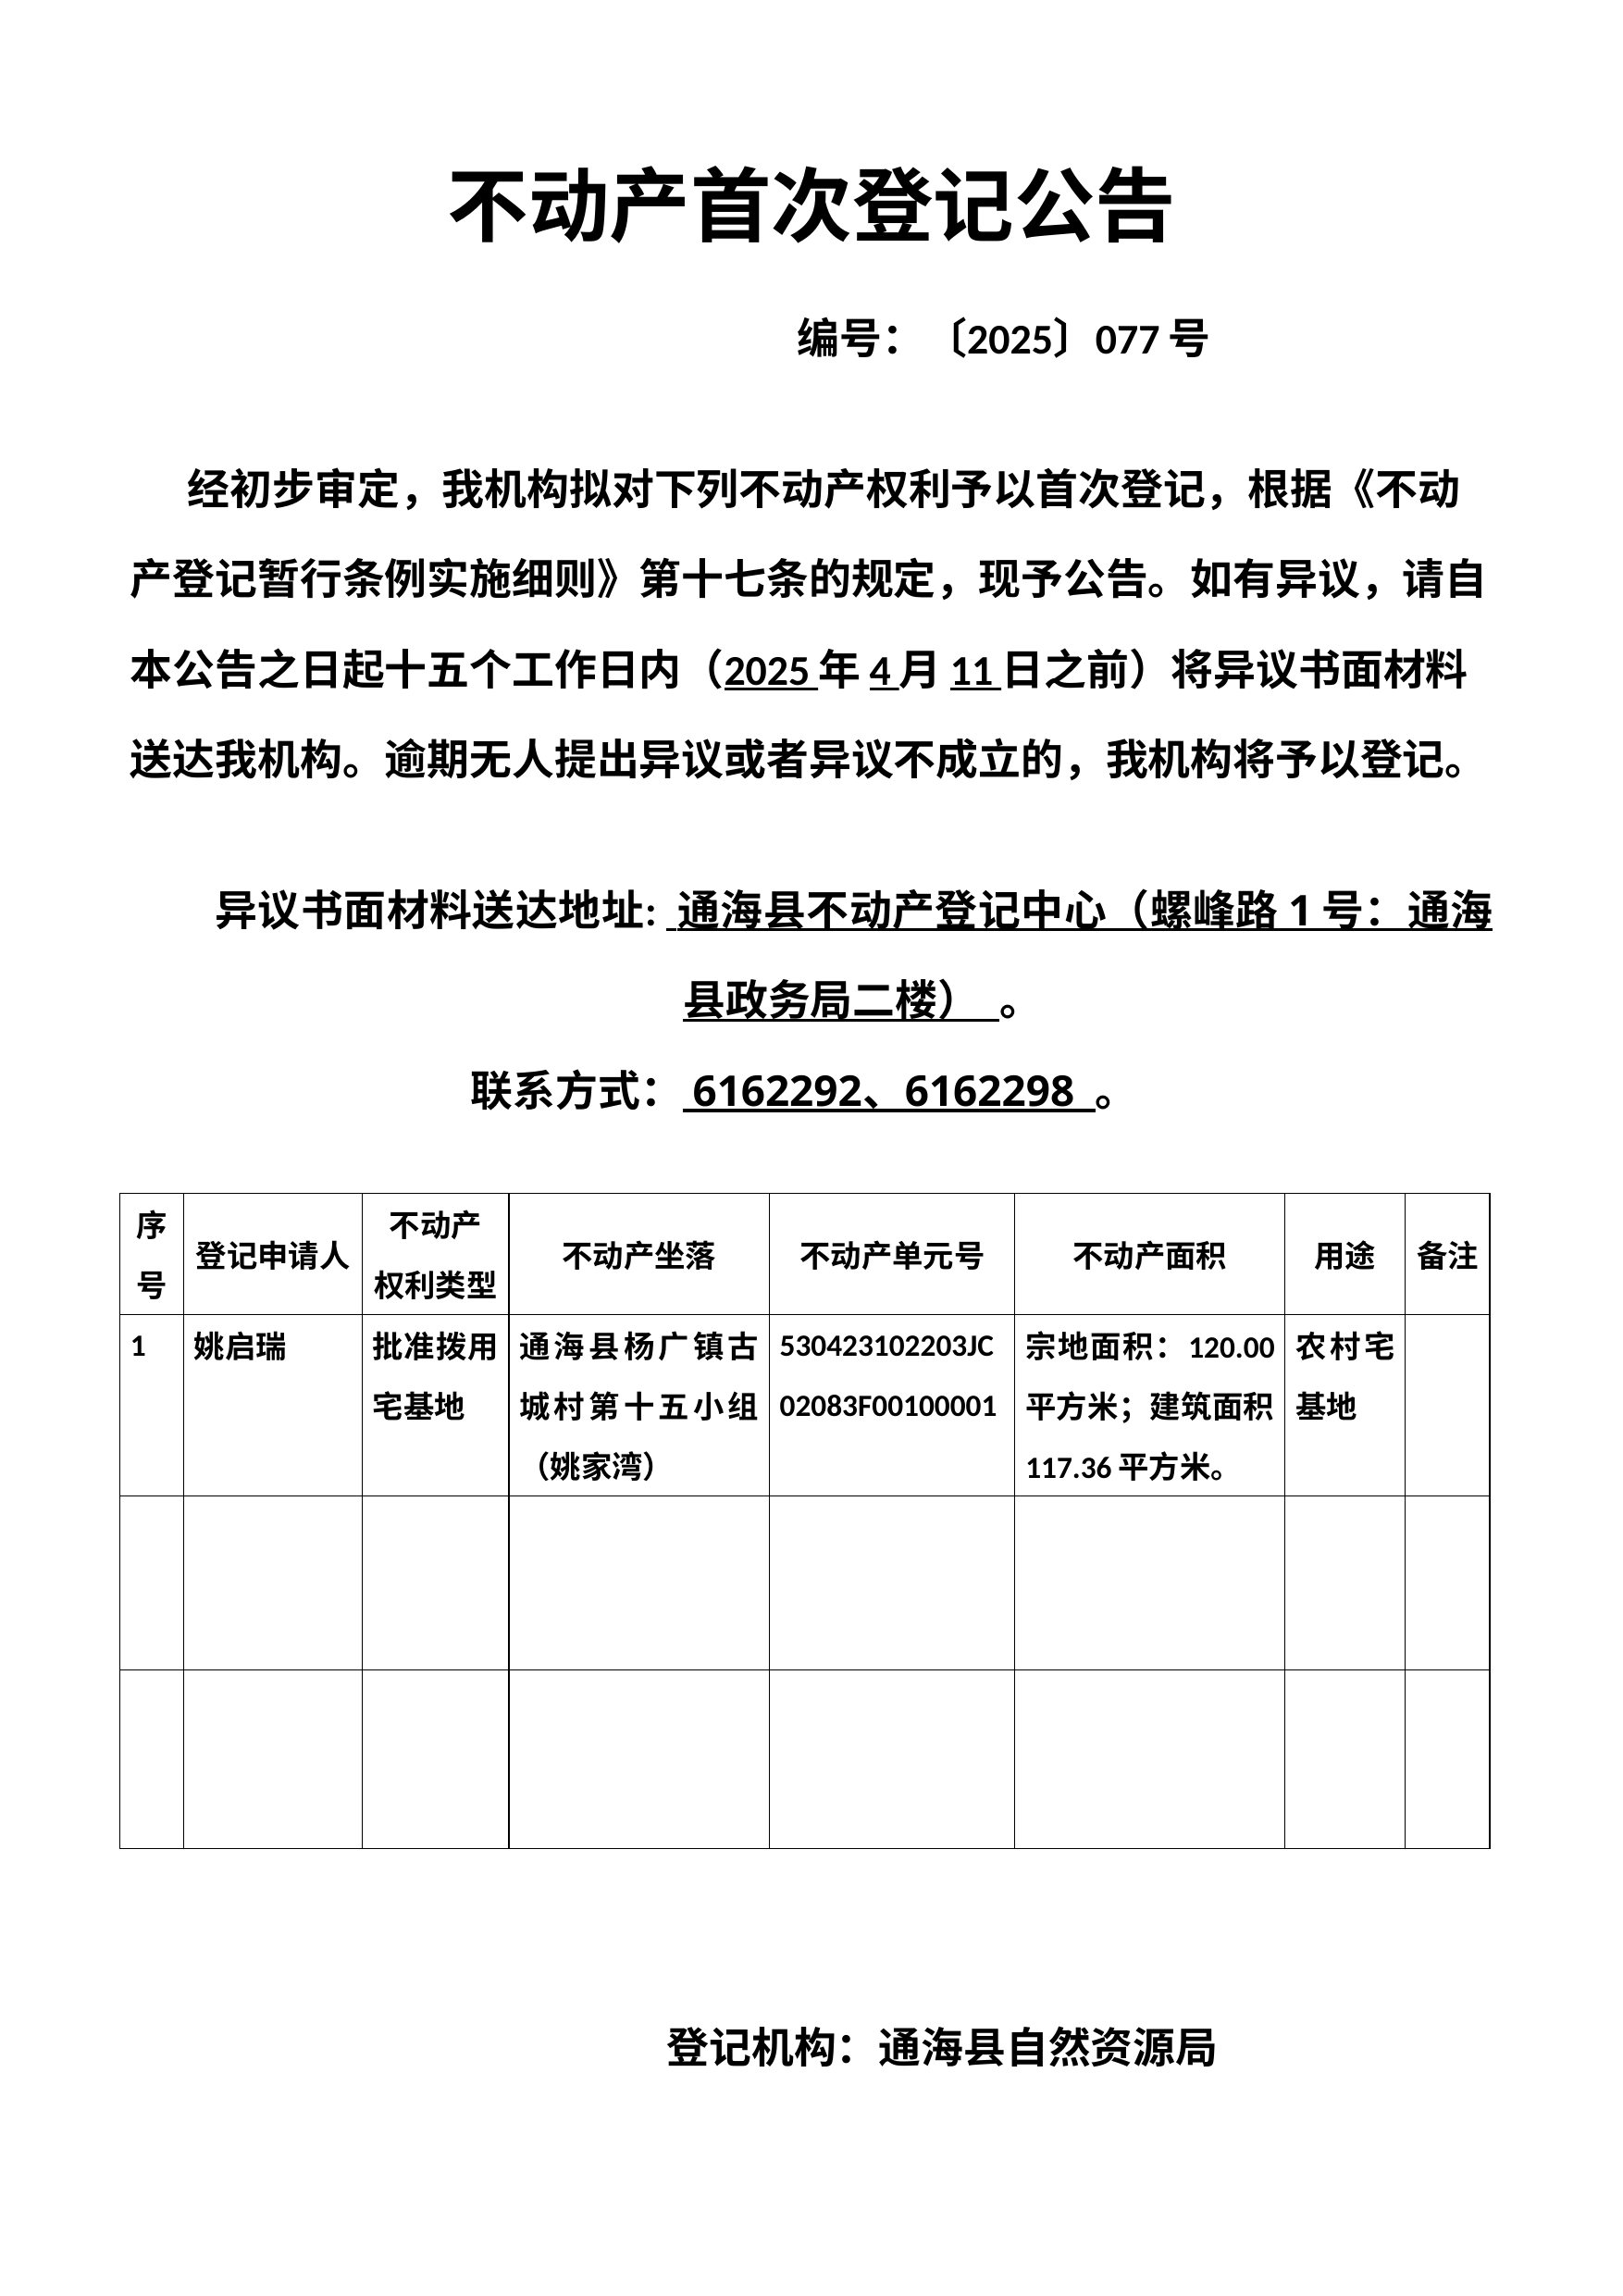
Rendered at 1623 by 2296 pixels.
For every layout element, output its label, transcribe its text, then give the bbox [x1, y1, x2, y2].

table_cell [1015, 1496, 1284, 1669]
table_cell [770, 1496, 1014, 1669]
table_cell 1 [120, 1315, 183, 1496]
table_cell [770, 1670, 1014, 1848]
table_cell [1406, 1496, 1489, 1669]
table_cell 530423102203JC02083F00100001 [770, 1315, 1014, 1496]
table_cell [363, 1496, 508, 1669]
table_cell [1406, 1315, 1489, 1496]
table_cell [120, 1670, 183, 1848]
text 异议书面材料送达地址: 通海县不动产登记中心（螺峰路1号：通海县政务局二楼） 。 [215, 862, 1493, 1042]
table_header 不动产面积 [1015, 1194, 1284, 1314]
text 登记机构：通海县自然资源局 [130, 1999, 1493, 2090]
table_cell [1406, 1670, 1489, 1848]
table_cell [184, 1496, 362, 1669]
table_cell 通海县杨广镇古城村第十五小组（姚家湾） [510, 1315, 769, 1496]
text 经初步审定，我机构拟对下列不动产权利予以首次登记，根据《不动产登记暂行条例实施细则》第十七条的规定，现予公告。如有异议，请自本公告之日起十五个工作日内（2025年4月11日之前）将异议书面材料送达我机构。逾期无人提出异议或者异议不成立的，我机构将予以登记。 [130, 441, 1493, 801]
table_header 登记申请人 [184, 1194, 362, 1314]
table_header 不动产坐落 [510, 1194, 769, 1314]
table_cell [1285, 1496, 1405, 1669]
table_cell [1285, 1670, 1405, 1848]
table_cell [120, 1496, 183, 1669]
table_cell 批准拨用宅基地 [363, 1315, 508, 1496]
table_header 不动产单元号 [770, 1194, 1014, 1314]
table_cell [184, 1670, 362, 1848]
table_header 用途 [1285, 1194, 1405, 1314]
table_cell 姚启瑞 [184, 1315, 362, 1496]
text 编号：〔2025〕077号 [130, 291, 1493, 380]
table_header 备注 [1406, 1194, 1489, 1314]
text 联系方式： 6162292、6162298 。 [130, 1042, 1493, 1133]
table_cell [510, 1496, 769, 1669]
table_cell [1015, 1670, 1284, 1848]
table_cell [363, 1670, 508, 1848]
text 不动产首次登记公告 [130, 140, 1493, 260]
table_header 不动产 权利类型 [363, 1194, 508, 1314]
table_cell 宗地面积：120.00平方米；建筑面积117.36平方米。 [1015, 1315, 1284, 1496]
table_header 序号 [120, 1194, 183, 1314]
table_cell [510, 1670, 769, 1848]
table_cell 农村宅基地 [1285, 1315, 1405, 1496]
